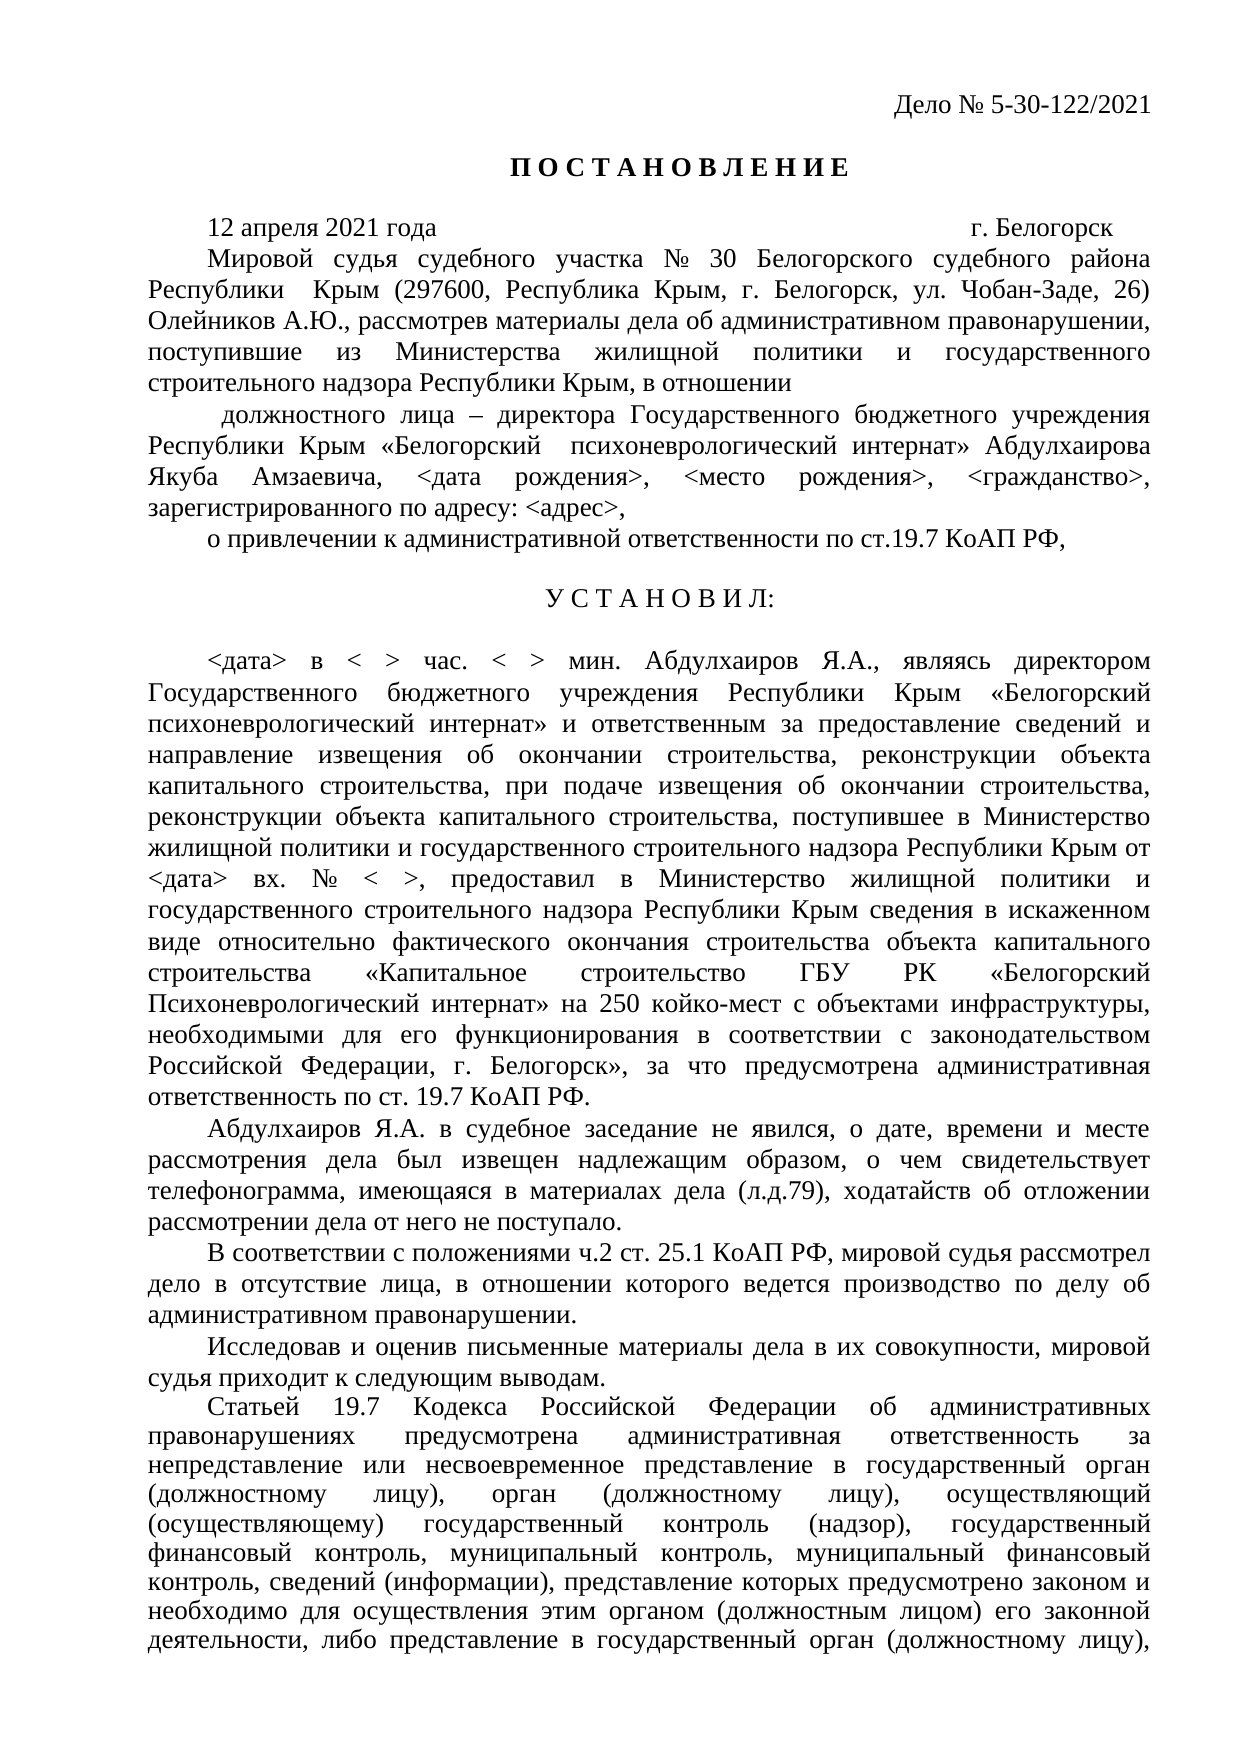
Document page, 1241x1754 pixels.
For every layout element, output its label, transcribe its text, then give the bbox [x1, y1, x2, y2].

text Дело № 5-30-122/2021 [148, 89, 1152, 120]
text П О С Т А Н О В Л Е Н И Е [148, 151, 1152, 182]
text <дата> в < > час. < > мин. Абдулхаиров Я.А., являясь директором Государственного бюджетного учреждения Республики Крым «Белогорский психоневрологический интернат» и ответственным за предоставление сведений и направление извещения об окончании строительства, реконструкции объекта капитального строительства, при подаче извещения об окончании строительства, реконструкции объекта капитального строительства, поступившее в Министерство жилищной политики и государственного строительного надзора Республики Крым от <дата> вх. № < >, предоставил в Министерство жилищной политики и государственного строительного надзора Республики Крым сведения в искаженном виде относительно фактического окончания строительства объекта капитального строительства «Капитальное строительство ГБУ РК «Белогорский Психоневрологический интернат» на 250 койко-мест с объектами инфраструктуры, необходимыми для его функционирования в соответствии с законодательством Российской Федерации, г. Белогорск», за что предусмотрена административная ответственность по ст. 19.7 КоАП РФ. [148, 644, 1152, 1112]
text У С Т А Н О В И Л: [148, 582, 1152, 613]
text Исследовав и оценив письменные материалы дела в их совокупности, мировой судья приходит к следующим выводам. [148, 1330, 1152, 1392]
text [148, 1392, 1152, 1654]
text 12 апреля 2021 года г. Белогорск [148, 211, 1152, 242]
text о привлечении к административной ответственности по ст.19.7 КоАП РФ, [148, 522, 1152, 553]
text Мировой судья судебного участка № 30 Белогорского судебного района Республики Крым (297600, Республика Крым, г. Белогорск, ул. Чобан-Заде, 26) Олейников А.Ю., рассмотрев материалы дела об административном правонарушении, поступившие из Министерства жилищной политики и государственного строительного надзора Республики Крым, в отношении [148, 242, 1152, 398]
text В соответствии с положениями ч.2 ст. 25.1 КоАП РФ, мировой судья рассмотрел дело в отсутствие лица, в отношении которого ведется производство по делу об административном правонарушении. [148, 1236, 1152, 1330]
text должностного лица – директора Государственного бюджетного учреждения Республики Крым «Белогорский психоневрологический интернат» Абдулхаирова Якуба Амзаевича, <дата рождения>, <место рождения>, <гражданство>, зарегистрированного по адресу: <адрес>, [148, 398, 1152, 522]
text Абдулхаиров Я.А. в судебное заседание не явился, о дате, времени и месте рассмотрения дела был извещен надлежащим образом, о чем свидетельствует телефонограмма, имеющаяся в материалах дела (л.д.79), ходатайств об отложении рассмотрении дела от него не поступало. [148, 1112, 1152, 1236]
